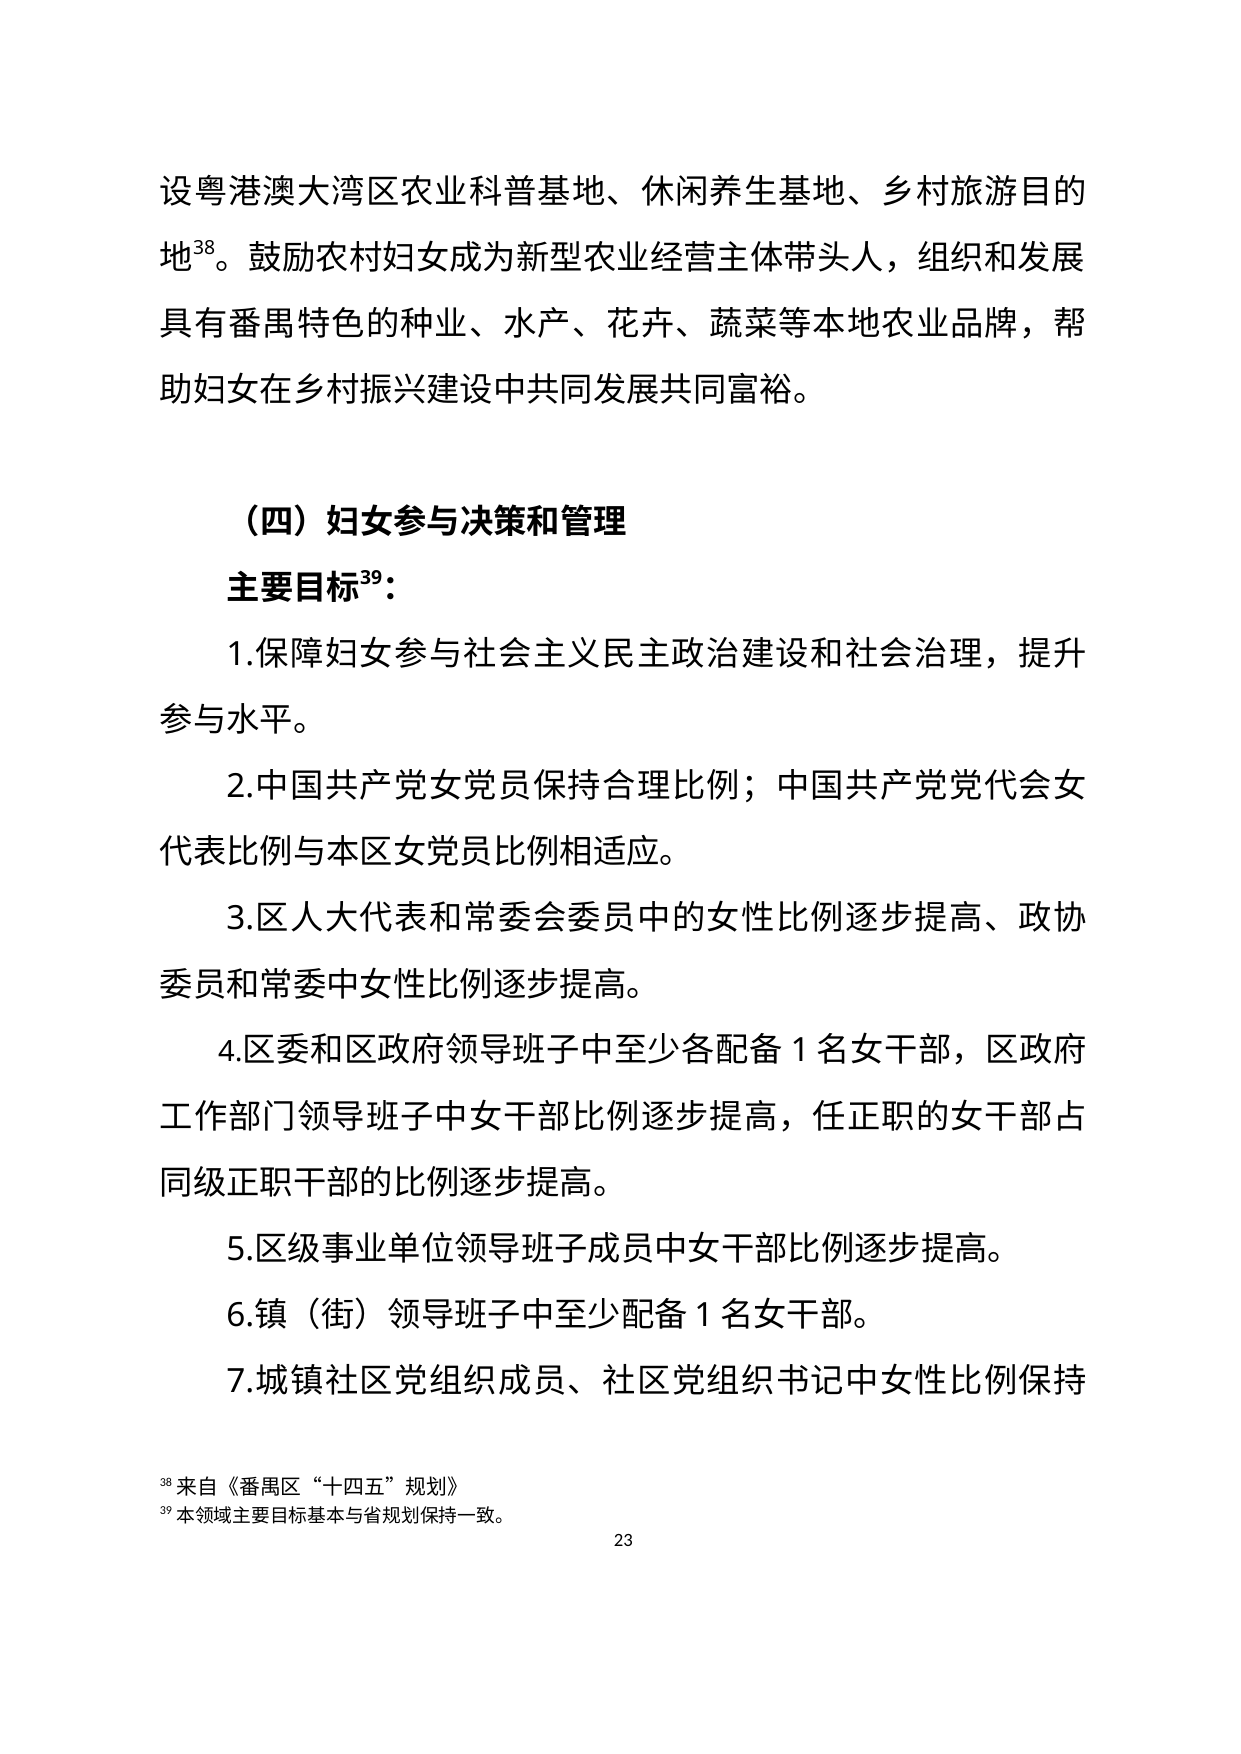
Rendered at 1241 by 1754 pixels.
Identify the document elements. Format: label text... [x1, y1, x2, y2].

text 3.区人大代表和常委会委员中的女性比例逐步提高、政协委员和常委中女性比例逐步提高。 [159, 882, 1087, 1014]
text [159, 1345, 1087, 1411]
text 2.中国共产党女党员保持合理比例；中国共产党党代会女代表比例与本区女党员比例相适应。 [159, 750, 1087, 882]
text （四）妇女参与决策和管理 [159, 486, 1087, 552]
text 5.区级事业单位领导班子成员中女干部比例逐步提高。 [159, 1213, 1087, 1279]
text 6.镇（街）领导班子中至少配备1名女干部。 [159, 1279, 1087, 1345]
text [159, 156, 1087, 420]
text 1.保障妇女参与社会主义民主政治建设和社会治理，提升参与水平。 [159, 618, 1087, 750]
text 主要目标： [159, 552, 1087, 618]
text 4.区委和区政府领导班子中至少各配备1名女干部，区政府工作部门领导班子中女干部比例逐步提高，任正职的女干部占同级正职干部的比例逐步提高。 [159, 1014, 1087, 1213]
